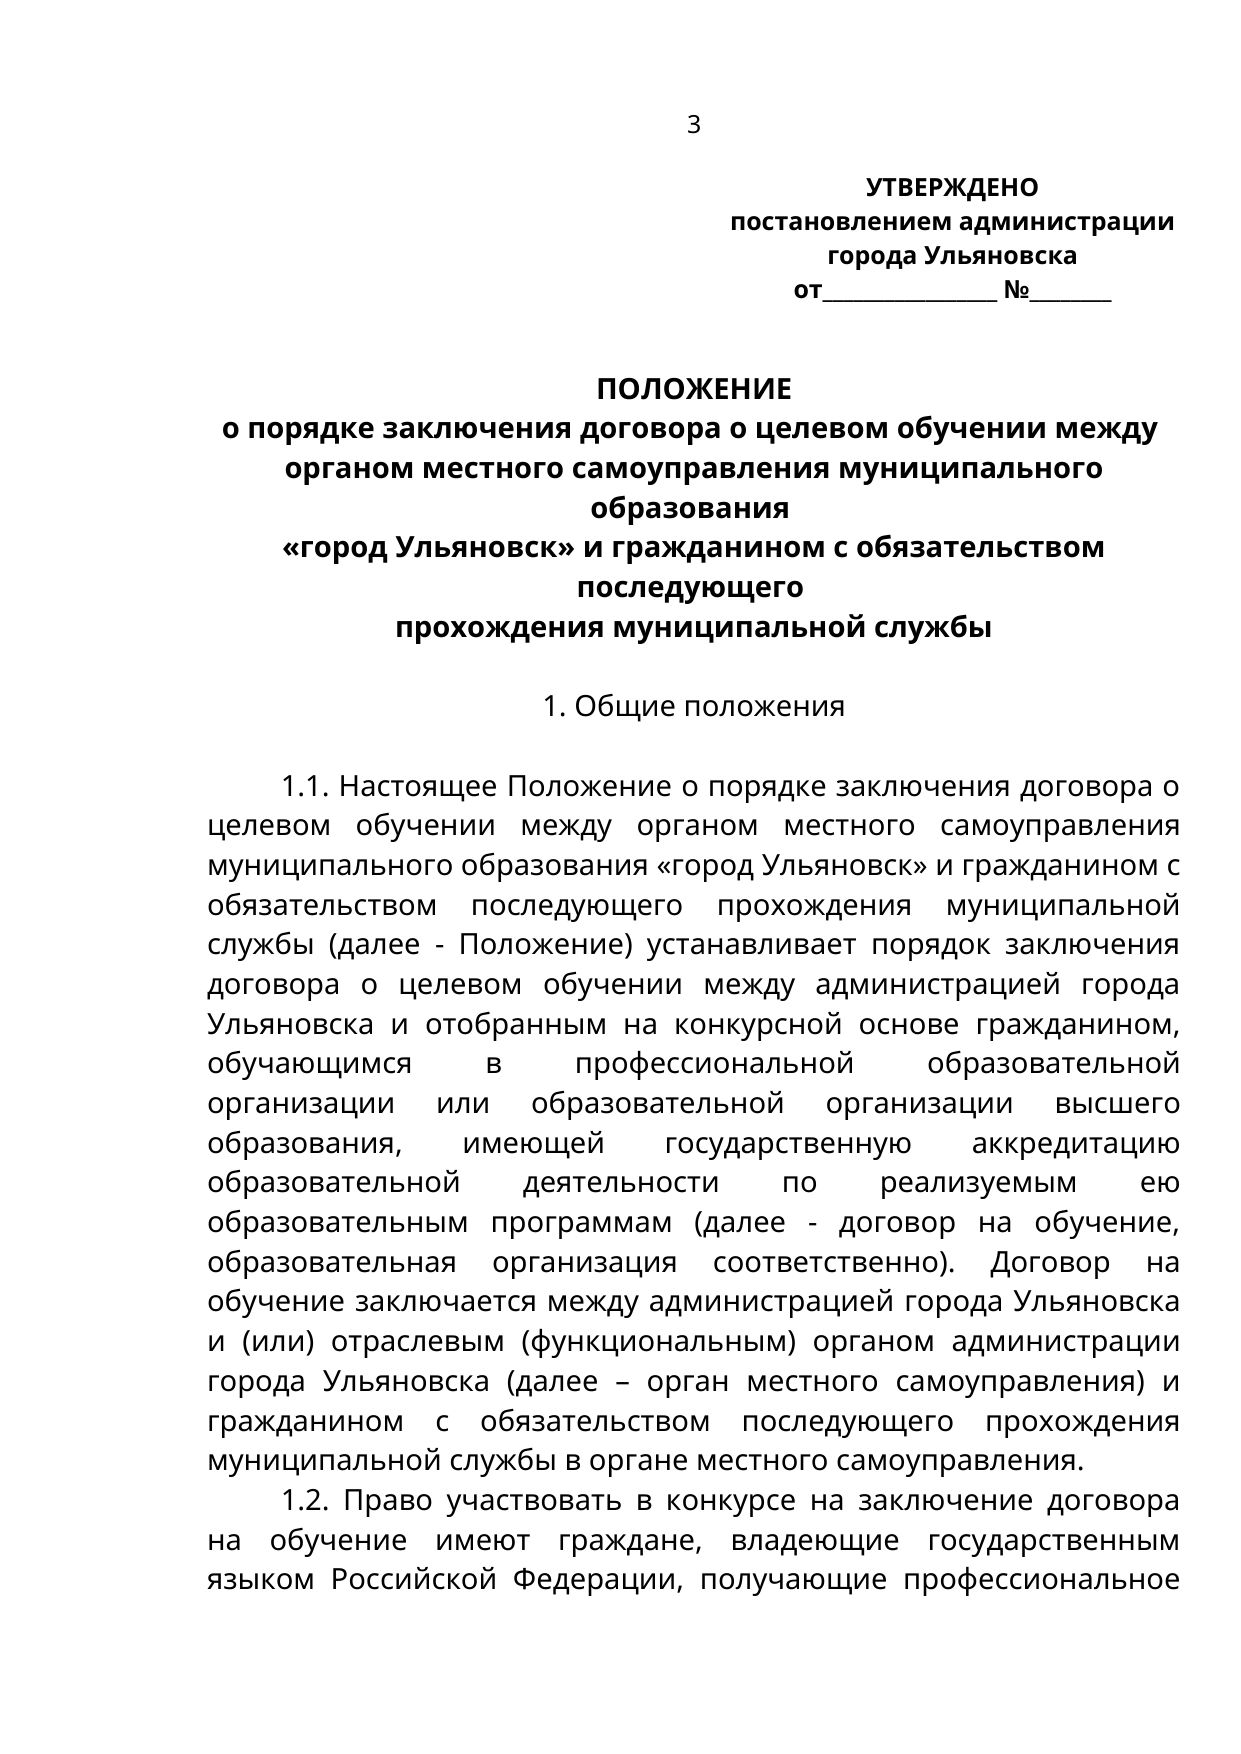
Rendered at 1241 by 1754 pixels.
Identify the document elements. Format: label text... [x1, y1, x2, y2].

text постановлением администрации [724, 203, 1181, 237]
text УТВЕРЖДЕНО [724, 169, 1181, 203]
text 1.1. Настоящее Положение о порядке заключения договора о целевом обучении между органом местного самоуправления муниципального образования «город Ульяновск» и гражданином с обязательством последующего прохождения муниципальной службы (далее - Положение) устанавливает порядок заключения договора о целевом обучении между администрацией города Ульяновска и отобранным на конкурсной основе гражданином, обучающимся в профессиональной образовательной организации или образовательной организации высшего образования, имеющей государственную аккредитацию образовательной деятельности по реализуемым ею образовательным программам (далее - договор на обучение, образовательная организация соответственно). Договор на обучение заключается между администрацией города Ульяновска и (или) отраслевым (функциональным) органом администрации города Ульяновска (далее – орган местного самоуправления) и гражданином с обязательством последующего прохождения муниципальной службы в органе местного самоуправления. [207, 765, 1181, 1479]
text от_________________ №________ [724, 271, 1181, 305]
text 1. Общие положения [207, 685, 1181, 725]
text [207, 1479, 1181, 1598]
title ПОЛОЖЕНИЕ о порядке заключения договора о целевом обучении между органом местного самоуправления муниципального образования «город Ульяновск» и гражданином с обязательством последующего прохождения муниципальной службы [207, 368, 1181, 646]
text города Ульяновска [724, 237, 1181, 271]
